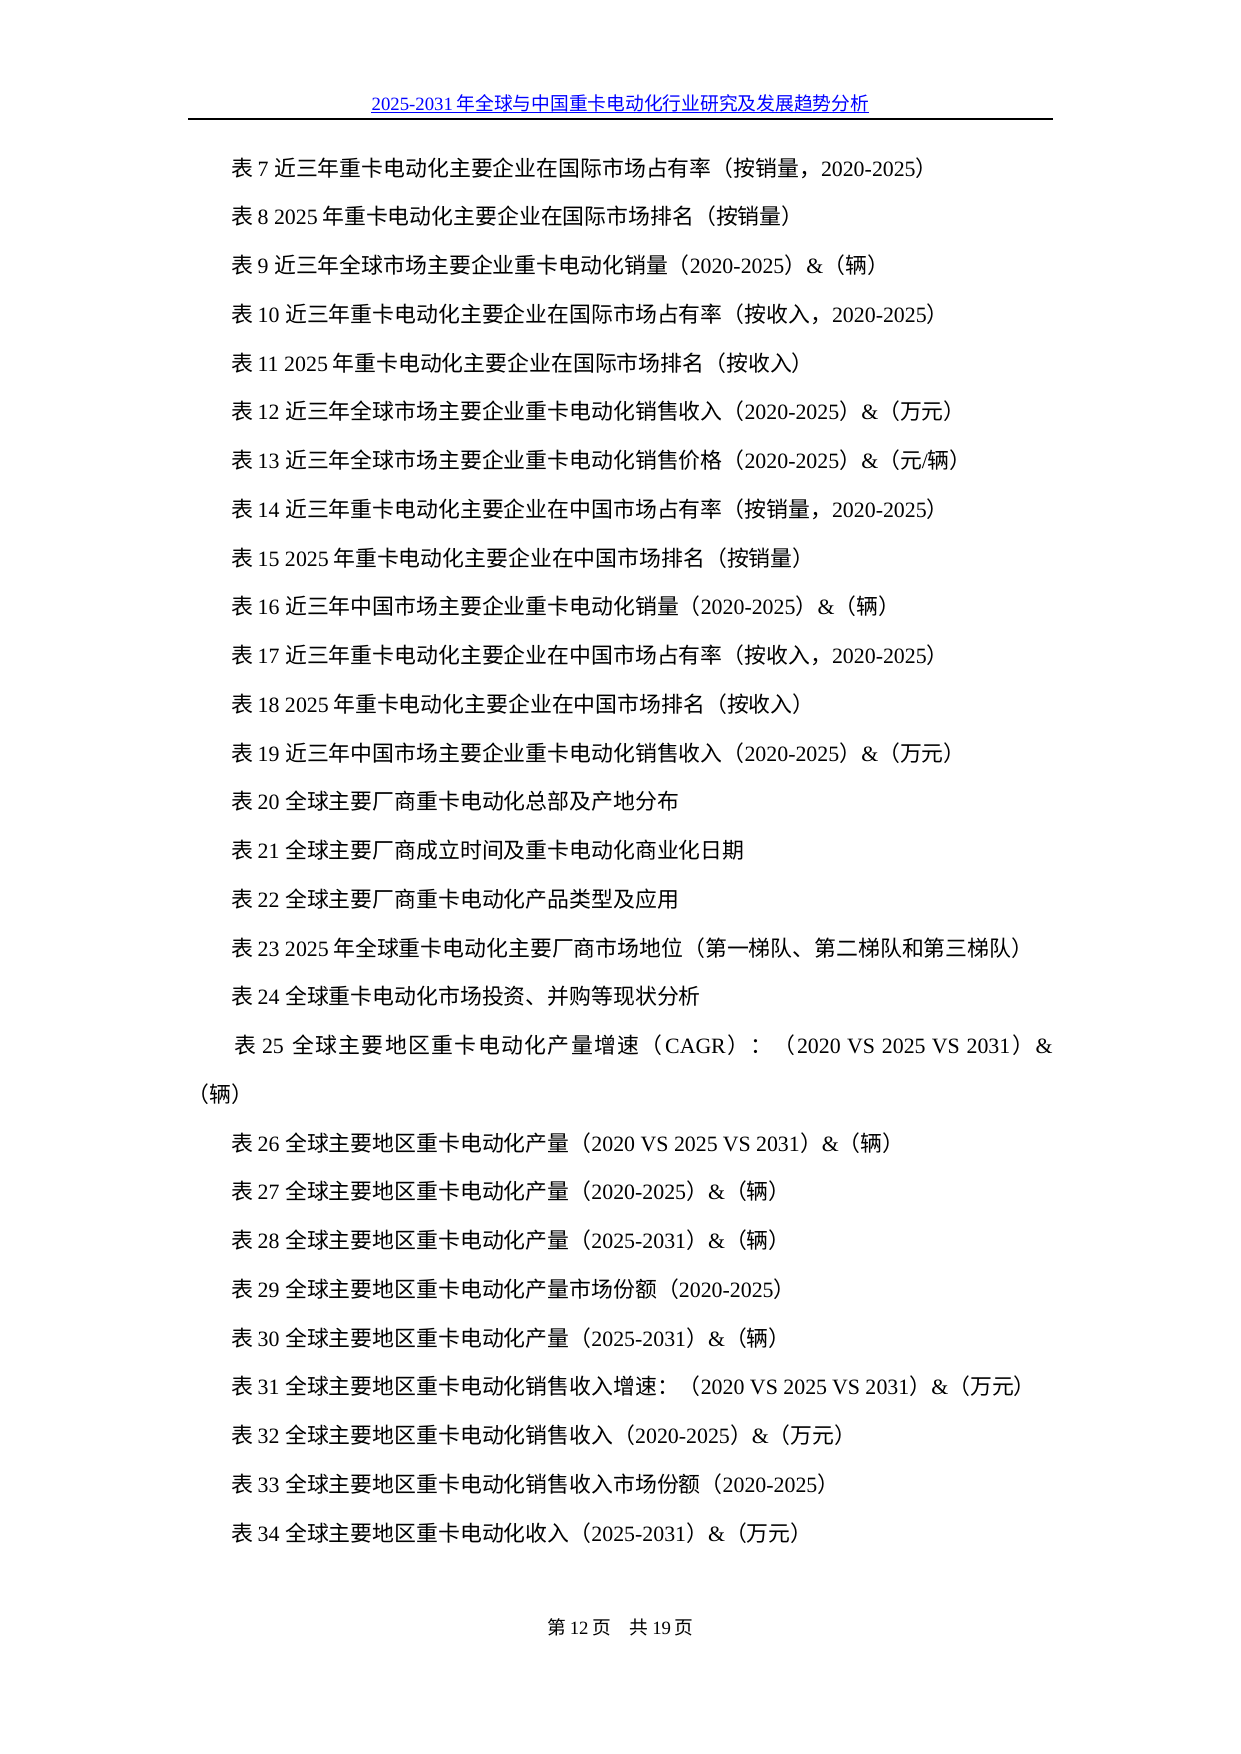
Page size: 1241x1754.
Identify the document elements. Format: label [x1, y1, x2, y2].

text [187, 150, 1053, 1548]
